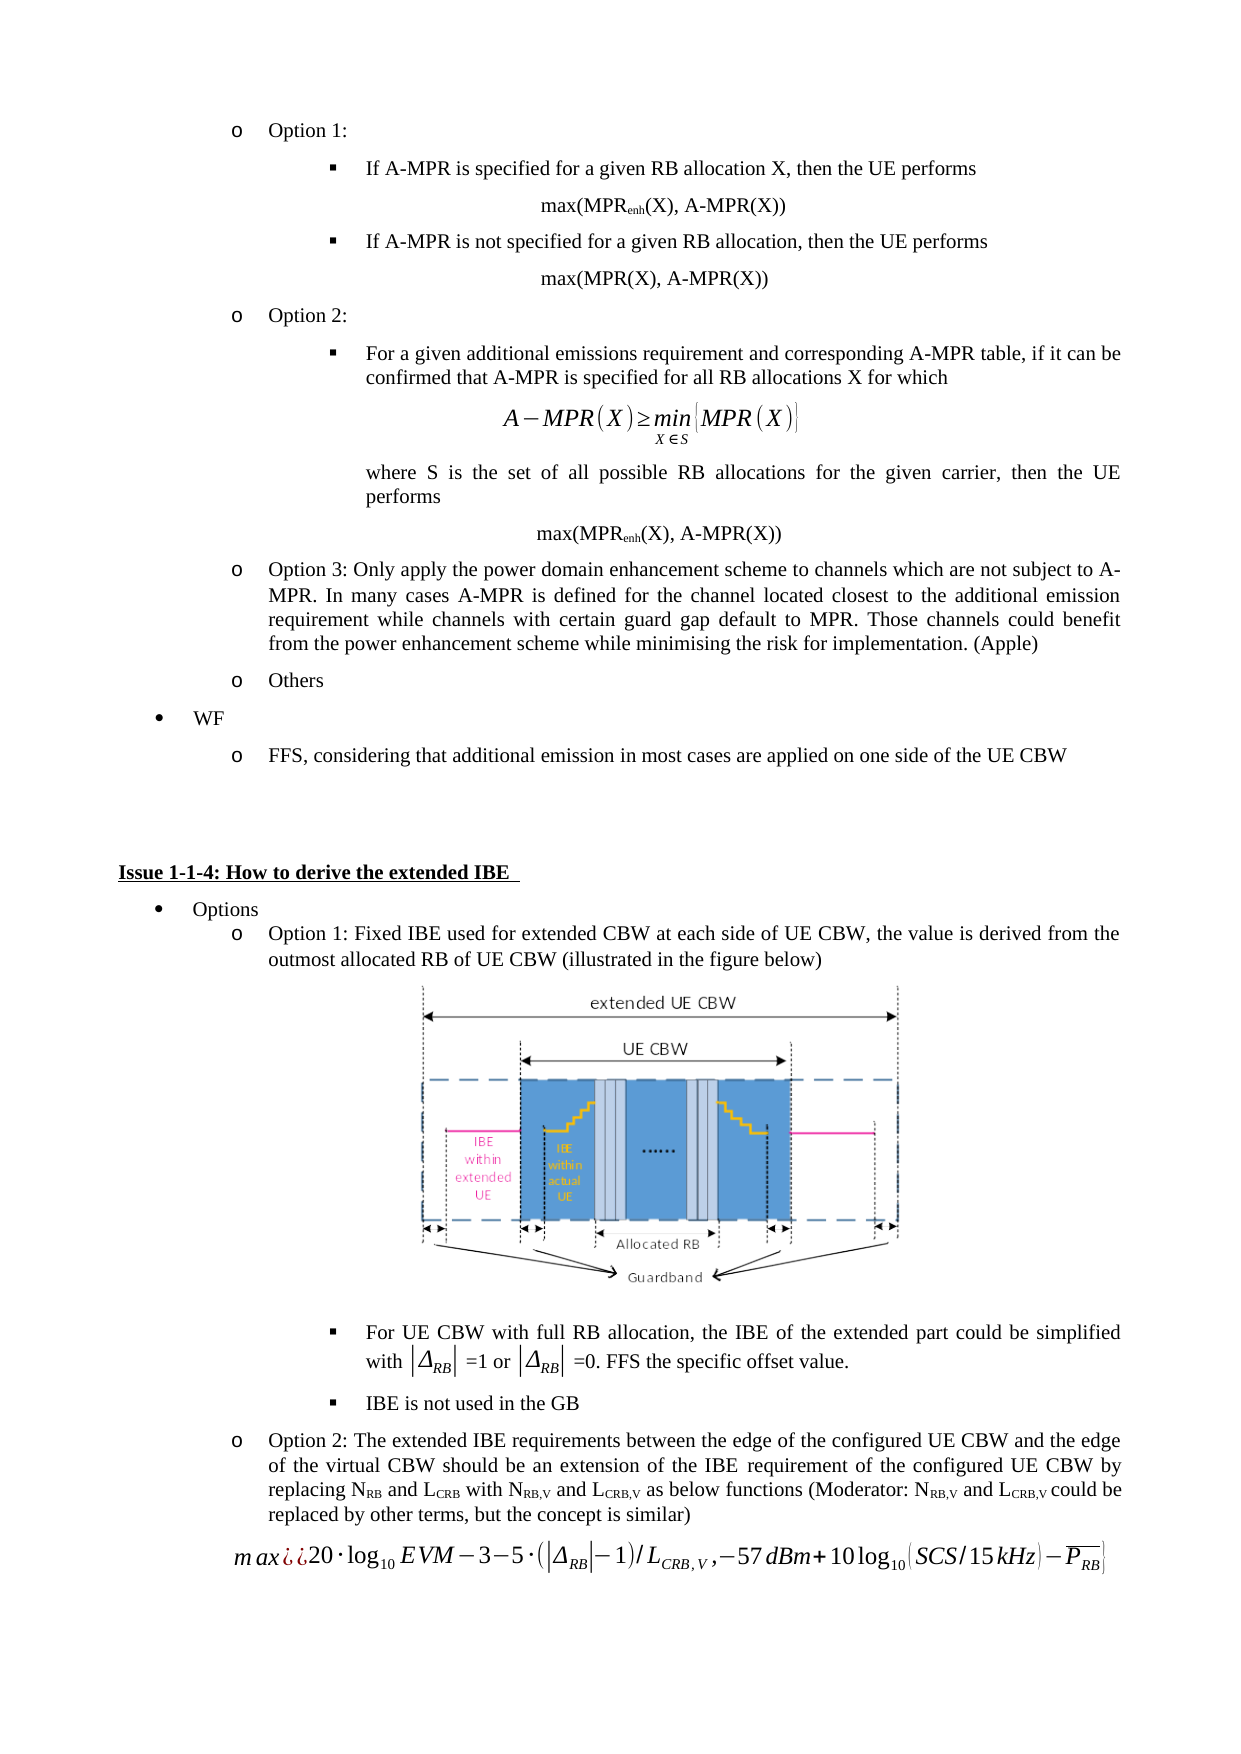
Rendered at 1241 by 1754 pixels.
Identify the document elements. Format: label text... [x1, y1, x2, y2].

list WF [156, 706, 1122, 730]
subtitle Issue 1-1-4: How to derive the extended IBE [118, 860, 1122, 884]
list For UE CBW with full RB allocation, the IBE of the extended part could be simplified with =1 or =0. FFS the specific offset value. [328, 1320, 1122, 1378]
text max(MPRenh(X), A-MPR(X)) [536, 521, 1122, 545]
list Option 1: Fixed IBE used for extended CBW at each side of UE CBW, the value is derived from the outmost allocated RB of UE CBW (illustrated in the figure below) [231, 921, 1122, 971]
text max(MPR(X), A-MPR(X)) [541, 266, 1122, 290]
list Option 3: Only apply the power domain enhancement scheme to channels which are not subject to A-MPR. In many cases A-MPR is defined for the channel located closest to the additional emission requirement while channels with certain guard gap default to MPR. Those channels could benefit from the power enhancement scheme while minimising the risk for implementation. (Apple) [231, 557, 1122, 655]
list where S is the set of all possible RB allocations for the given carrier, then the UE performs [366, 460, 1122, 508]
text max(MPRenh(X), A-MPR(X)) [541, 193, 1122, 217]
list Option 2: [231, 302, 1122, 328]
list Others [231, 668, 1122, 693]
list Options [155, 897, 1122, 921]
list For a given additional emissions requirement and corresponding A-MPR table, if it can be confirmed that A-MPR is specified for all RB allocations X for which [328, 341, 1122, 389]
list FFS, considering that additional emission in most cases are applied on one side of the UE CBW [231, 743, 1122, 768]
list If A-MPR is not specified for a given RB allocation, then the UE performs [328, 229, 1122, 253]
list IBE is not used in the GB [328, 1391, 1122, 1415]
list Option 2: The extended IBE requirements between the edge of the configured UE CBW and the edge of the virtual CBW should be an extension of the IBE requirement of the configured UE CBW by replacing NRB and LCRB with NRB,V and LCRB,V as below functions (Moderator: NRB,V and LCRB,V could be replaced by other terms, but the concept is similar) [231, 1428, 1122, 1526]
list If A-MPR is specified for a given RB allocation X, then the UE performs [328, 156, 1122, 180]
list Option 1: [231, 118, 1122, 144]
